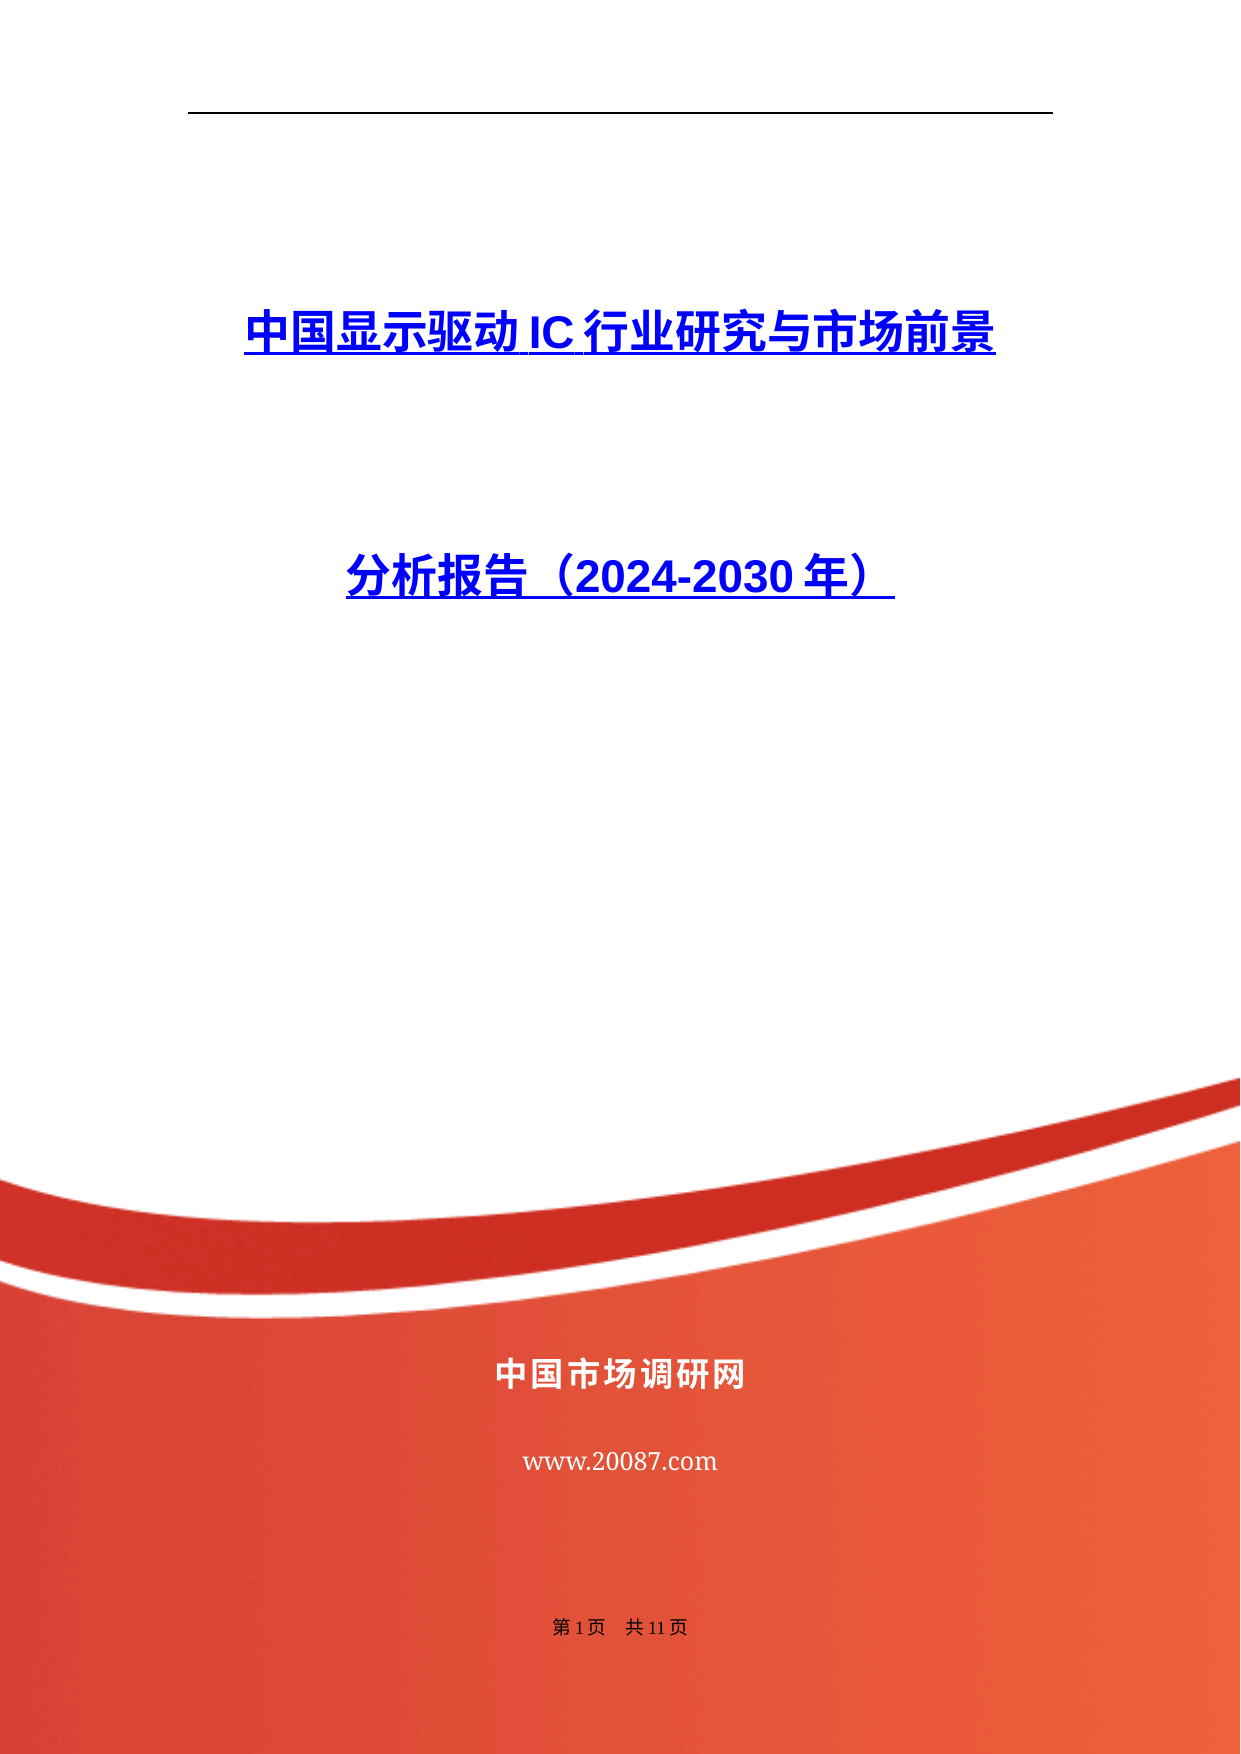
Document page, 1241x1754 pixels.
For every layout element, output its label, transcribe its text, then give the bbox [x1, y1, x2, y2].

text www.20087.com [187, 1428, 1053, 1493]
table_header 中国显示驱动IC行业研究与市场前景分析报告（2024-2030年） [188, 207, 1053, 773]
subtitle 中国市场调研网 [187, 1339, 1053, 1404]
picture [0, 1006, 1241, 1754]
